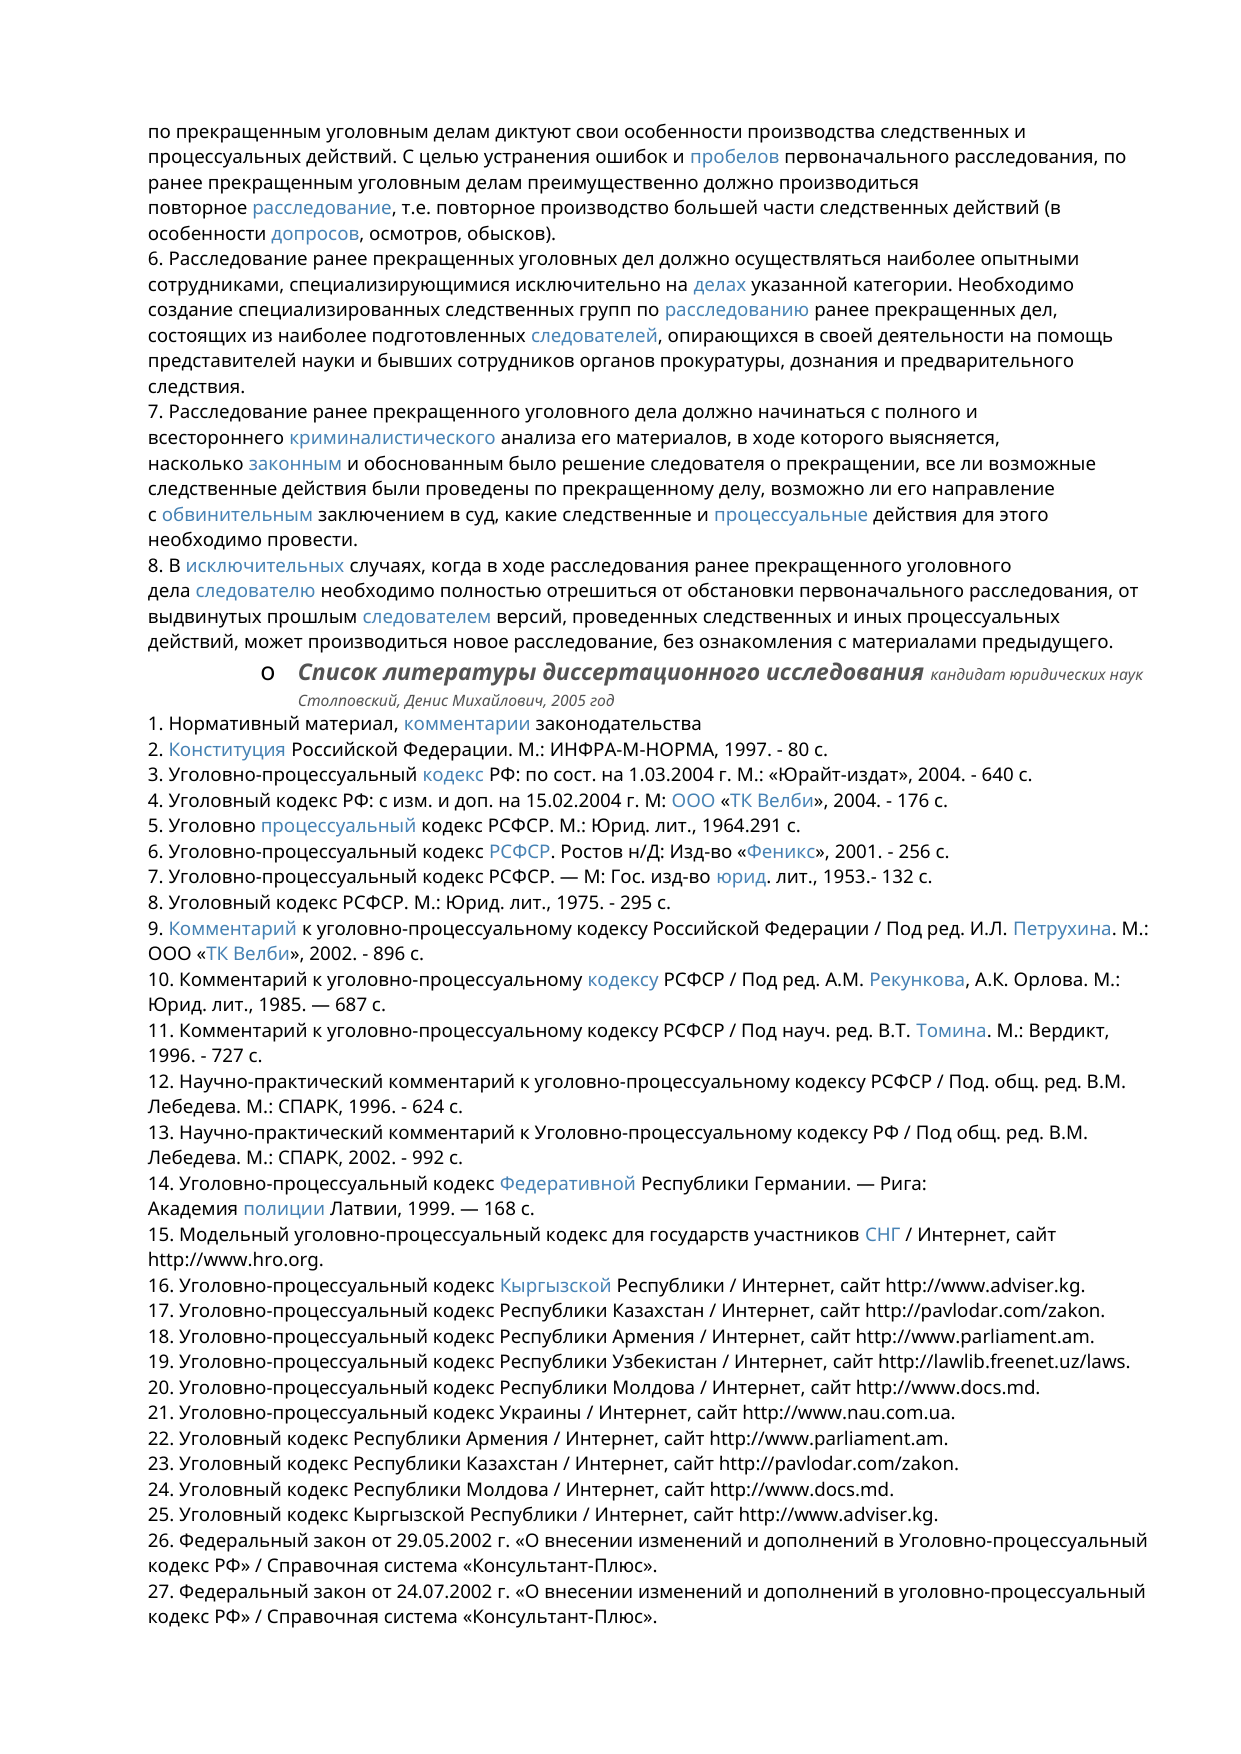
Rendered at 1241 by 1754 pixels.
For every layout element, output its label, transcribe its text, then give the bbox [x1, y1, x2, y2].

subtitle Список литературы диссертационного исследования кандидат юридических наук Столповский, Денис Михайлович, 2005 год [260, 654, 1152, 711]
